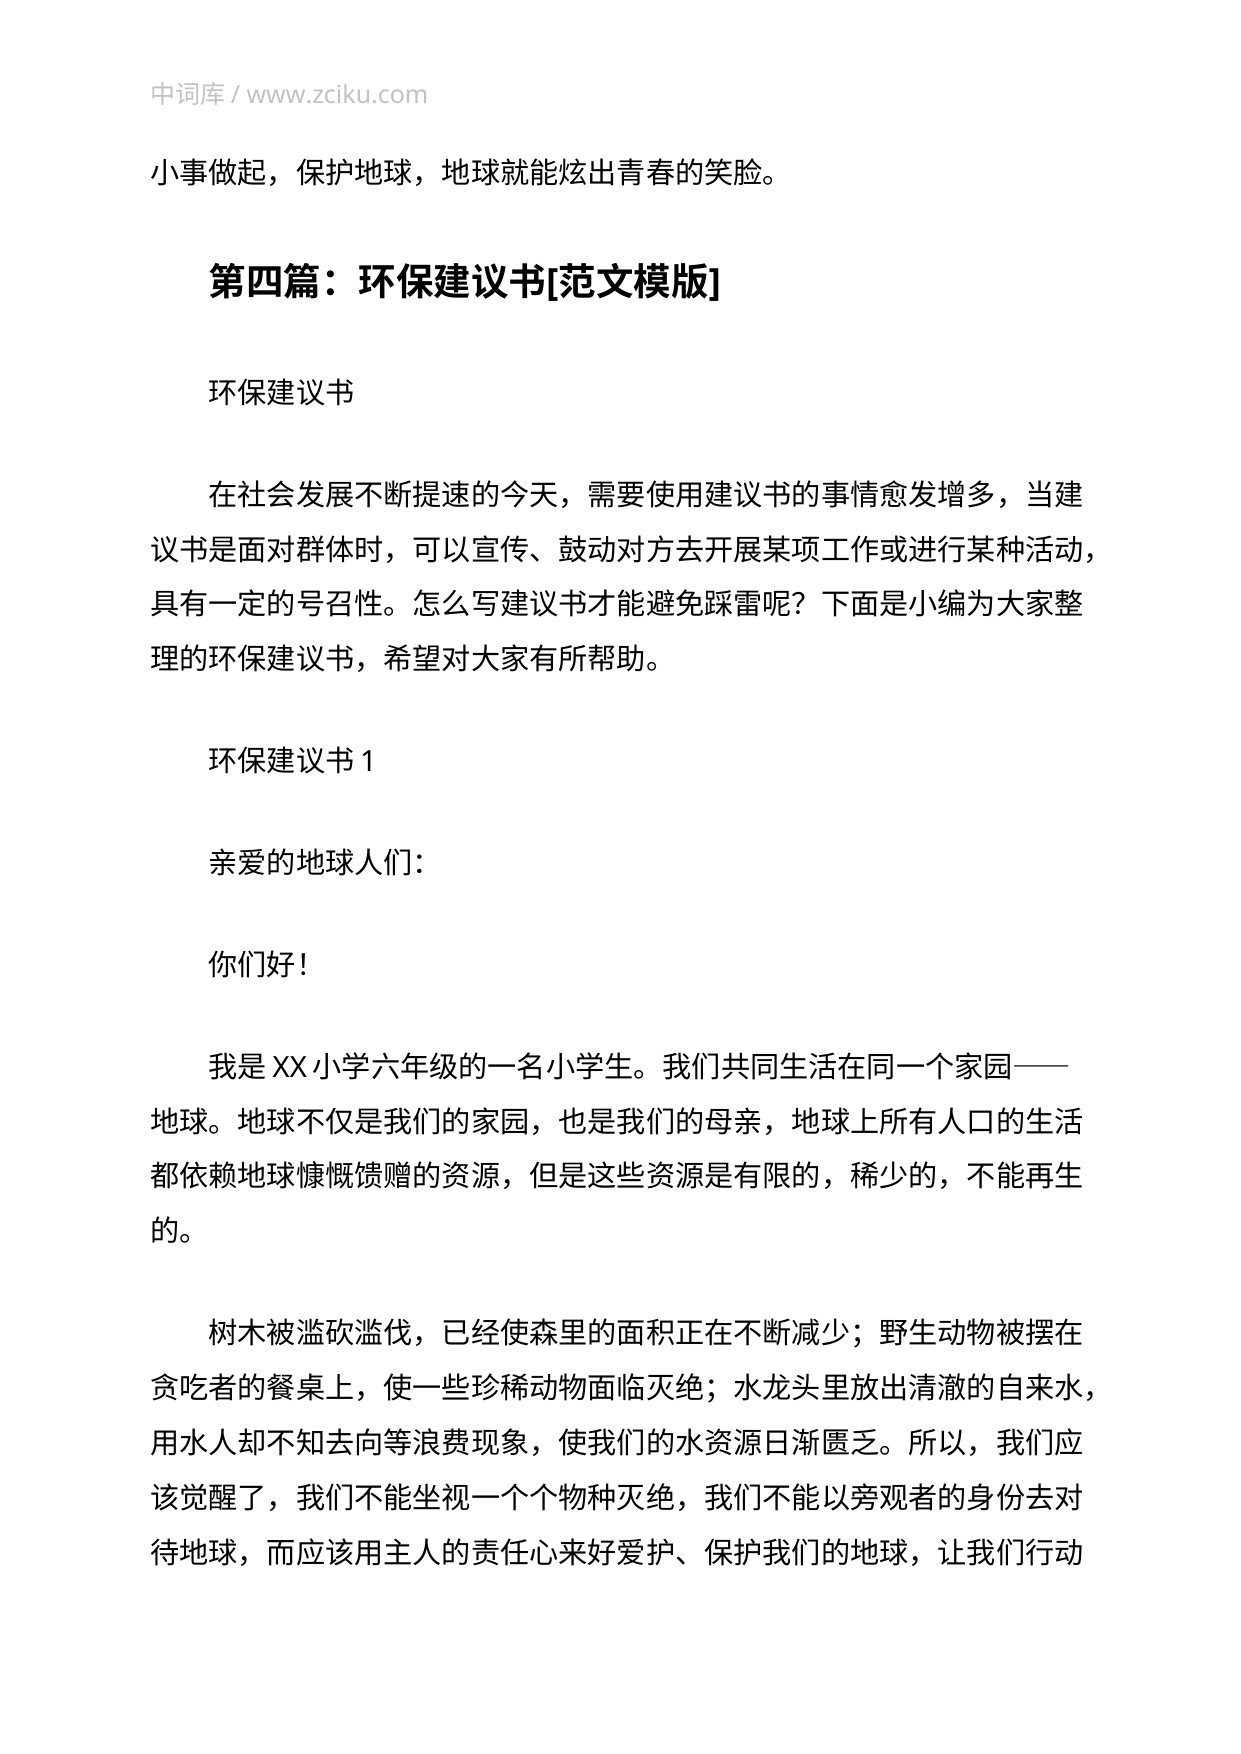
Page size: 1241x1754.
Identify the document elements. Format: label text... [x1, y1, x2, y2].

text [150, 1310, 1090, 1572]
text 你们好！ [150, 941, 1090, 984]
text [150, 150, 1090, 192]
text 亲爱的地球人们： [150, 839, 1090, 882]
text 环保建议书 [150, 369, 1090, 412]
text 环保建议书1 [150, 738, 1090, 780]
text 第四篇：环保建议书[范文模版] [150, 252, 1090, 306]
text 在社会发展不断提速的今天，需要使用建议书的事情愈发增多，当建议书是面对群体时，可以宣传、鼓动对方去开展某项工作或进行某种活动，具有一定的号召性。怎么写建议书才能避免踩雷呢？下面是小编为大家整理的环保建议书，希望对大家有所帮助。 [150, 471, 1090, 678]
text 我是XX小学六年级的一名小学生。我们共同生活在同一个家园——地球。地球不仅是我们的家园，也是我们的母亲，地球上所有人口的生活都依赖地球慷慨馈赠的资源，但是这些资源是有限的，稀少的，不能再生的。 [150, 1043, 1090, 1250]
